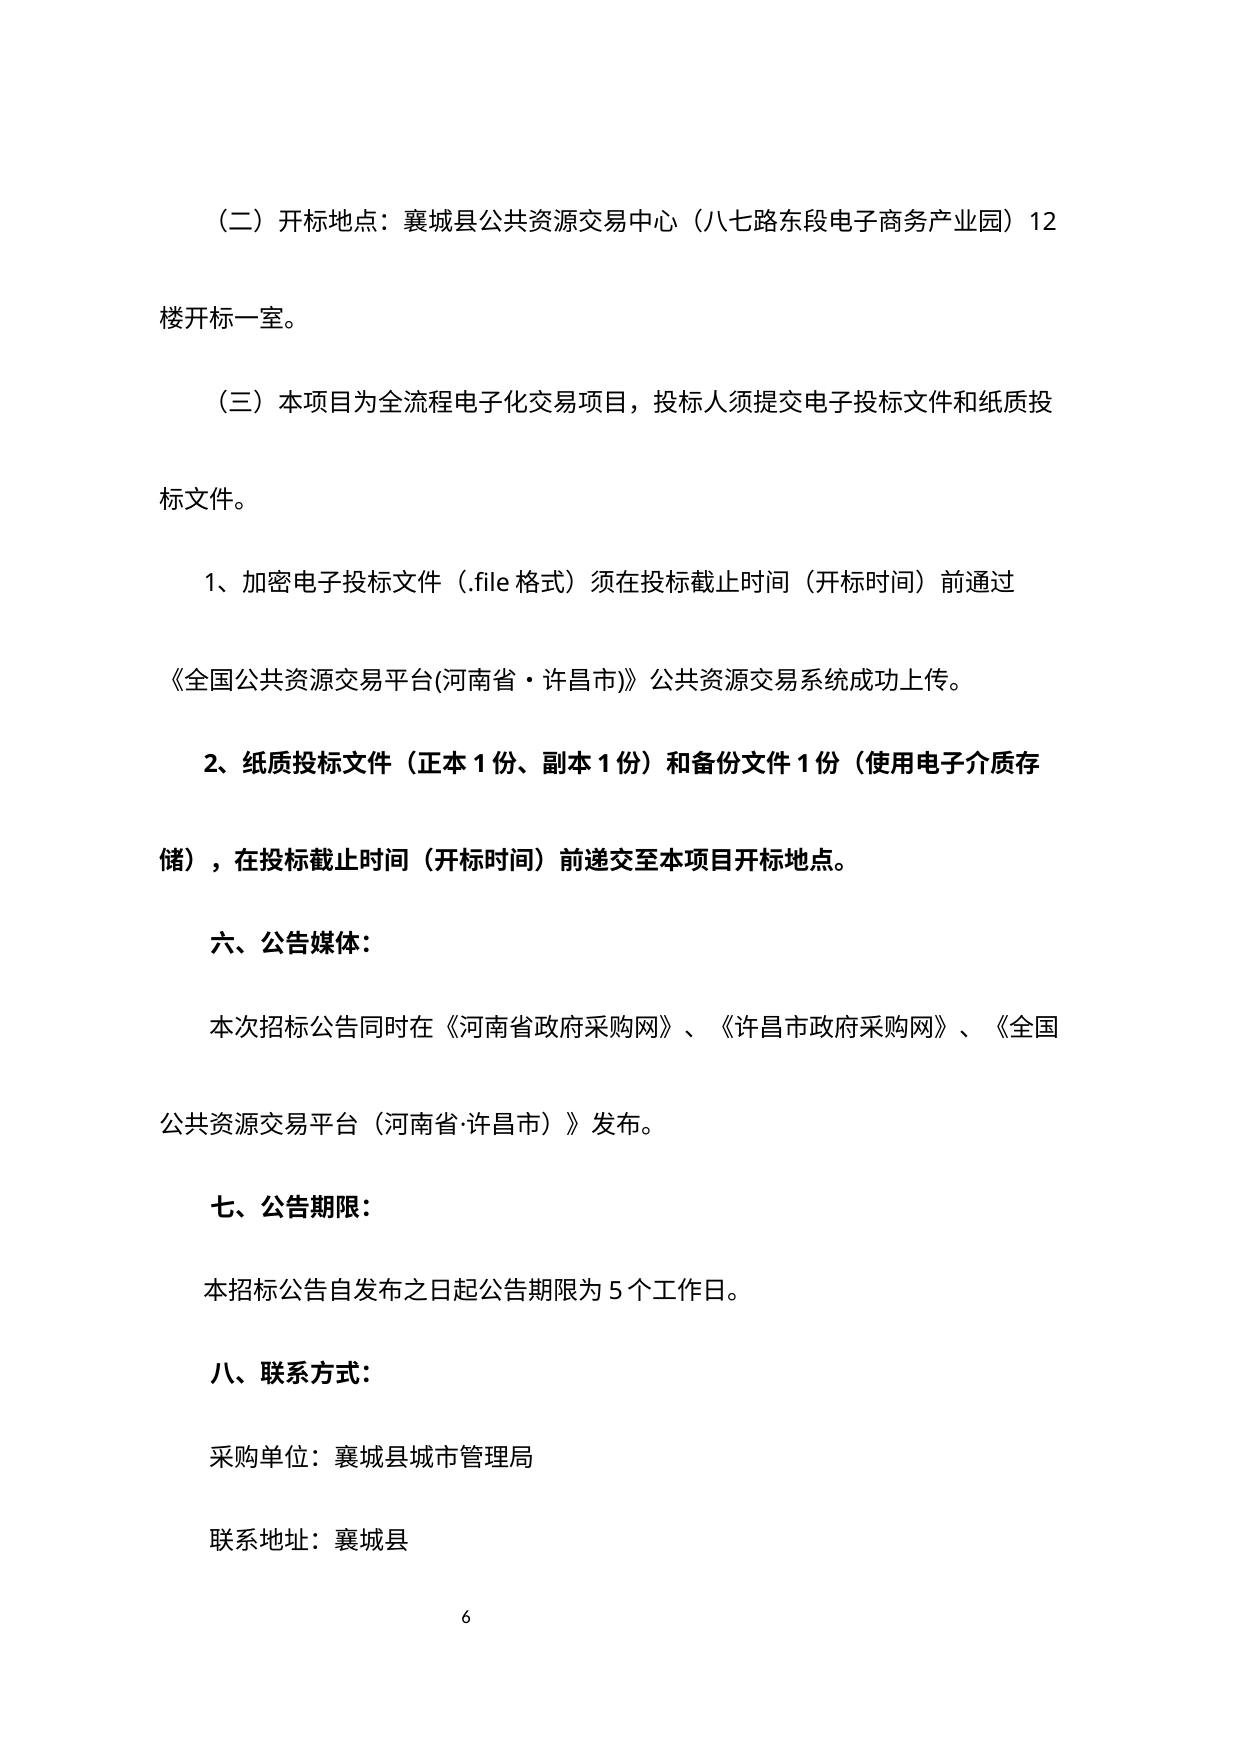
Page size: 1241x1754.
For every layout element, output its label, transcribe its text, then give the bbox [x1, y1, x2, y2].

text 2、纸质投标文件（正本1份、副本1份）和备份文件1份（使用电子介质存储），在投标截止时间（开标时间）前递交至本项目开标地点。 [159, 729, 1063, 891]
text 本次招标公告同时在《河南省政府采购网》、《许昌市政府采购网》、《全国公共资源交易平台（河南省·许昌市）》发布。 [159, 993, 1063, 1155]
text 本招标公告自发布之日起公告期限为5个工作日。 [159, 1256, 1063, 1321]
text 七、公告期限： [159, 1173, 1063, 1238]
text 联系地址：襄城县 [159, 1506, 1063, 1571]
text 采购单位：襄城县城市管理局 [159, 1423, 1063, 1488]
text （三）本项目为全流程电子化交易项目，投标人须提交电子投标文件和纸质投标文件。 [159, 368, 1063, 530]
text 1、加密电子投标文件（.file格式）须在投标截止时间（开标时间）前通过《全国公共资源交易平台(河南省•许昌市)》公共资源交易系统成功上传。 [159, 548, 1063, 711]
text （二）开标地点：襄城县公共资源交易中心（八七路东段电子商务产业园）12楼开标一室。 [159, 187, 1063, 349]
text 六、公告媒体： [159, 909, 1063, 974]
text 八、联系方式： [159, 1339, 1063, 1404]
